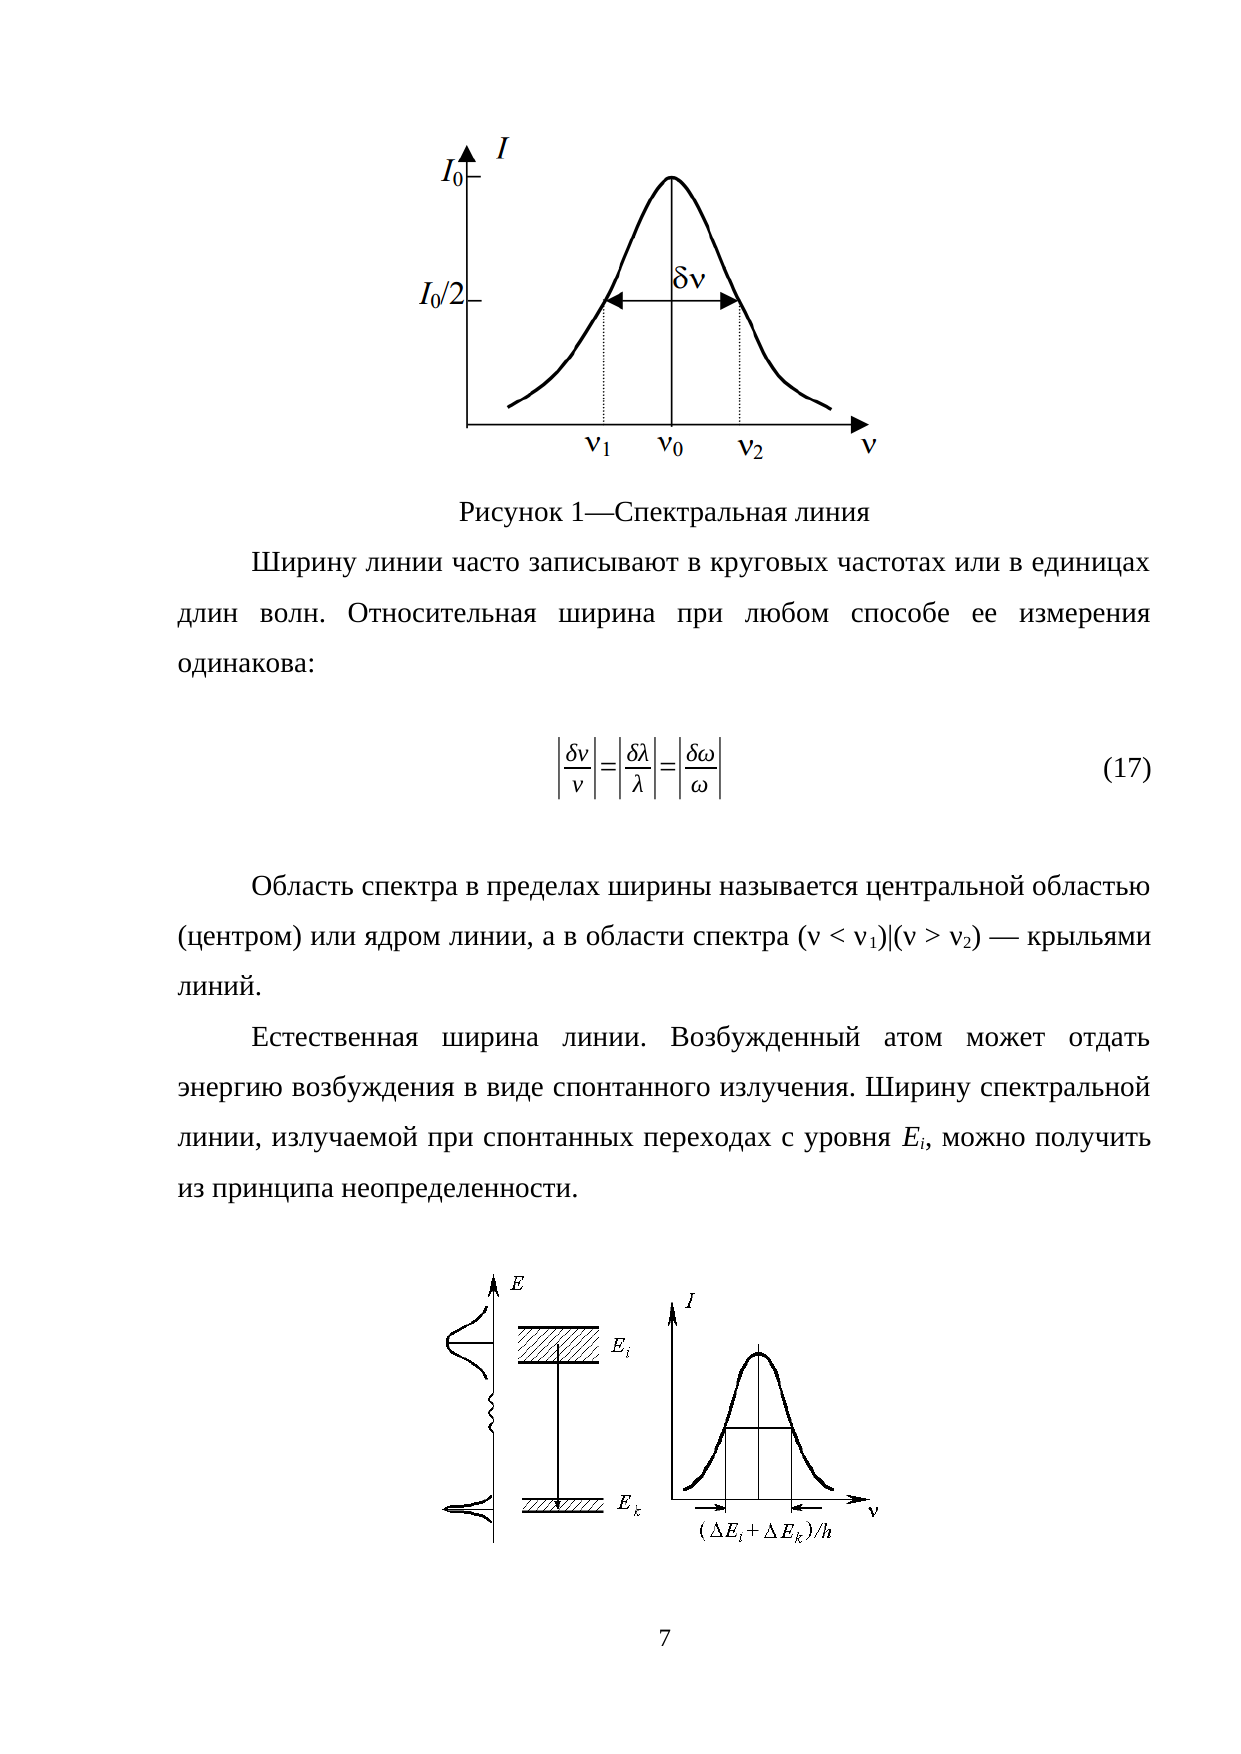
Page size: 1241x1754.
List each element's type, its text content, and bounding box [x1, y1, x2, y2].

text Естественная ширина линии. Возбужденный атом может отдать энергию возбуждения в виде спонтанного излучения. Ширину спектральной линии, излучаемой при спонтанных переходах с уровня Ei, можно получить из принципа неопределенности. [177, 1019, 1152, 1203]
text Область спектра в пределах ширины называется центральной областью (центром) или ядром линии, а в области спектра (ν < ν1)|(ν > ν2) ― крыльями линий. [177, 868, 1152, 1002]
text (17) [177, 736, 1152, 801]
text Рисунок 1―Спектральная линия [177, 494, 1152, 528]
picture [396, 118, 933, 480]
text Ширину линии часто записывают в круговых частотах или в единицах длин волн. Относительная ширина при любом способе ее измерения одинакова: [177, 544, 1152, 722]
